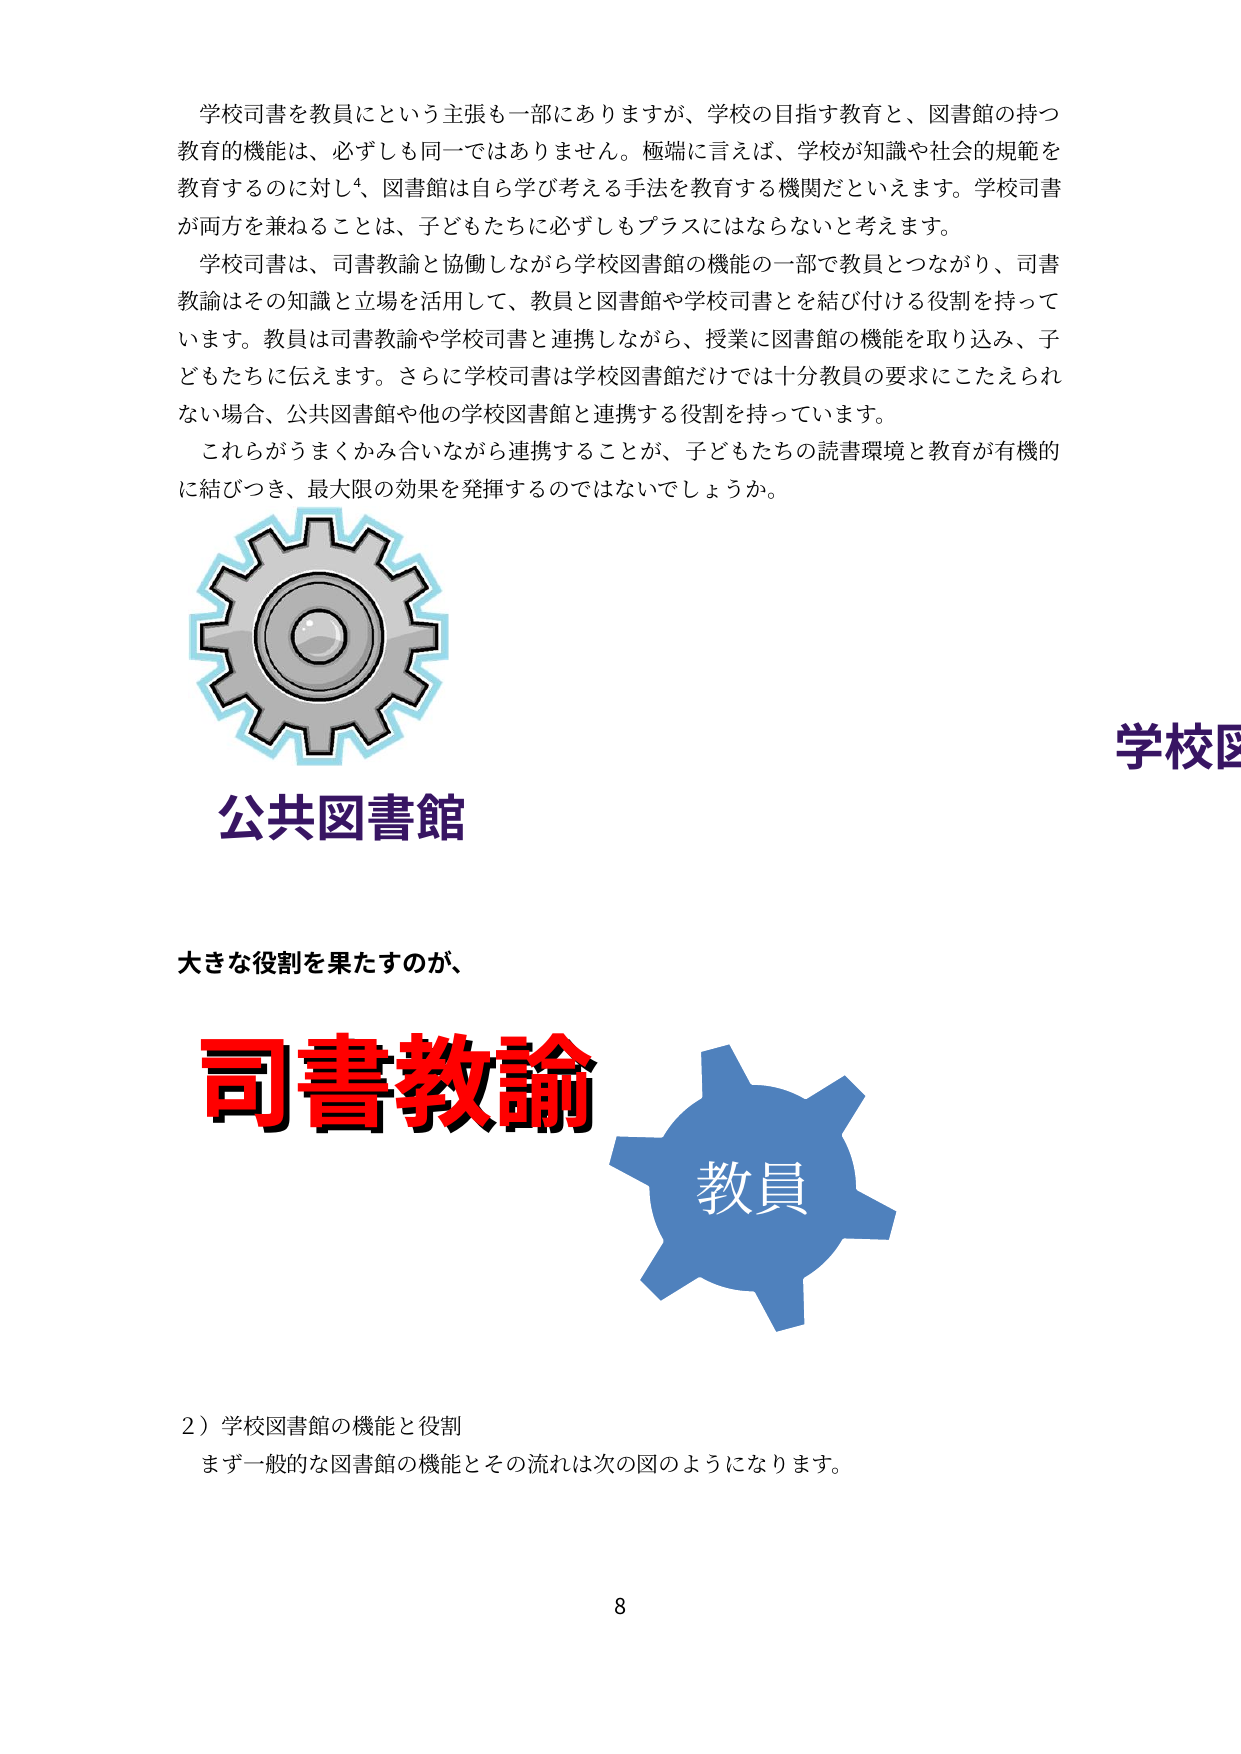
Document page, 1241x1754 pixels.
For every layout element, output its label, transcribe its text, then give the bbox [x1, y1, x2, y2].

text まず一般的な図書館の機能とその流れは次の図のようになります。 [177, 1444, 1063, 1481]
text 学校司書を教員にという主張も一部にありますが、学校の目指す教育と、図書館の持つ教育的機能は、必ずしも同一ではありません。極端に言えば、学校が知識や社会的規範を教育するのに対し、図書館は自ら学び考える手法を教育する機関だといえます。学校司書が両方を兼ねることは、子どもたちに必ずしもプラスにはならないと考えます。 [177, 94, 1063, 244]
text 学校司書は、司書教諭と協働しながら学校図書館の機能の一部で教員とつながり、司書教諭はその知識と立場を活用して、教員と図書館や学校司書とを結び付ける役割を持っています。教員は司書教諭や学校司書と連携しながら、授業に図書館の機能を取り込み、子どもたちに伝えます。さらに学校司書は学校図書館だけでは十分教員の要求にこたえられない場合、公共図書館や他の学校図書館と連携する役割を持っています。 [177, 244, 1063, 431]
text これらがうまくかみ合いながら連携することが、子どもたちの読書環境と教育が有機的に結びつき、最大限の効果を発揮するのではないでしょうか。 [177, 431, 1063, 506]
picture [188, 506, 449, 766]
text ２）学校図書館の機能と役割 [177, 1406, 1063, 1444]
